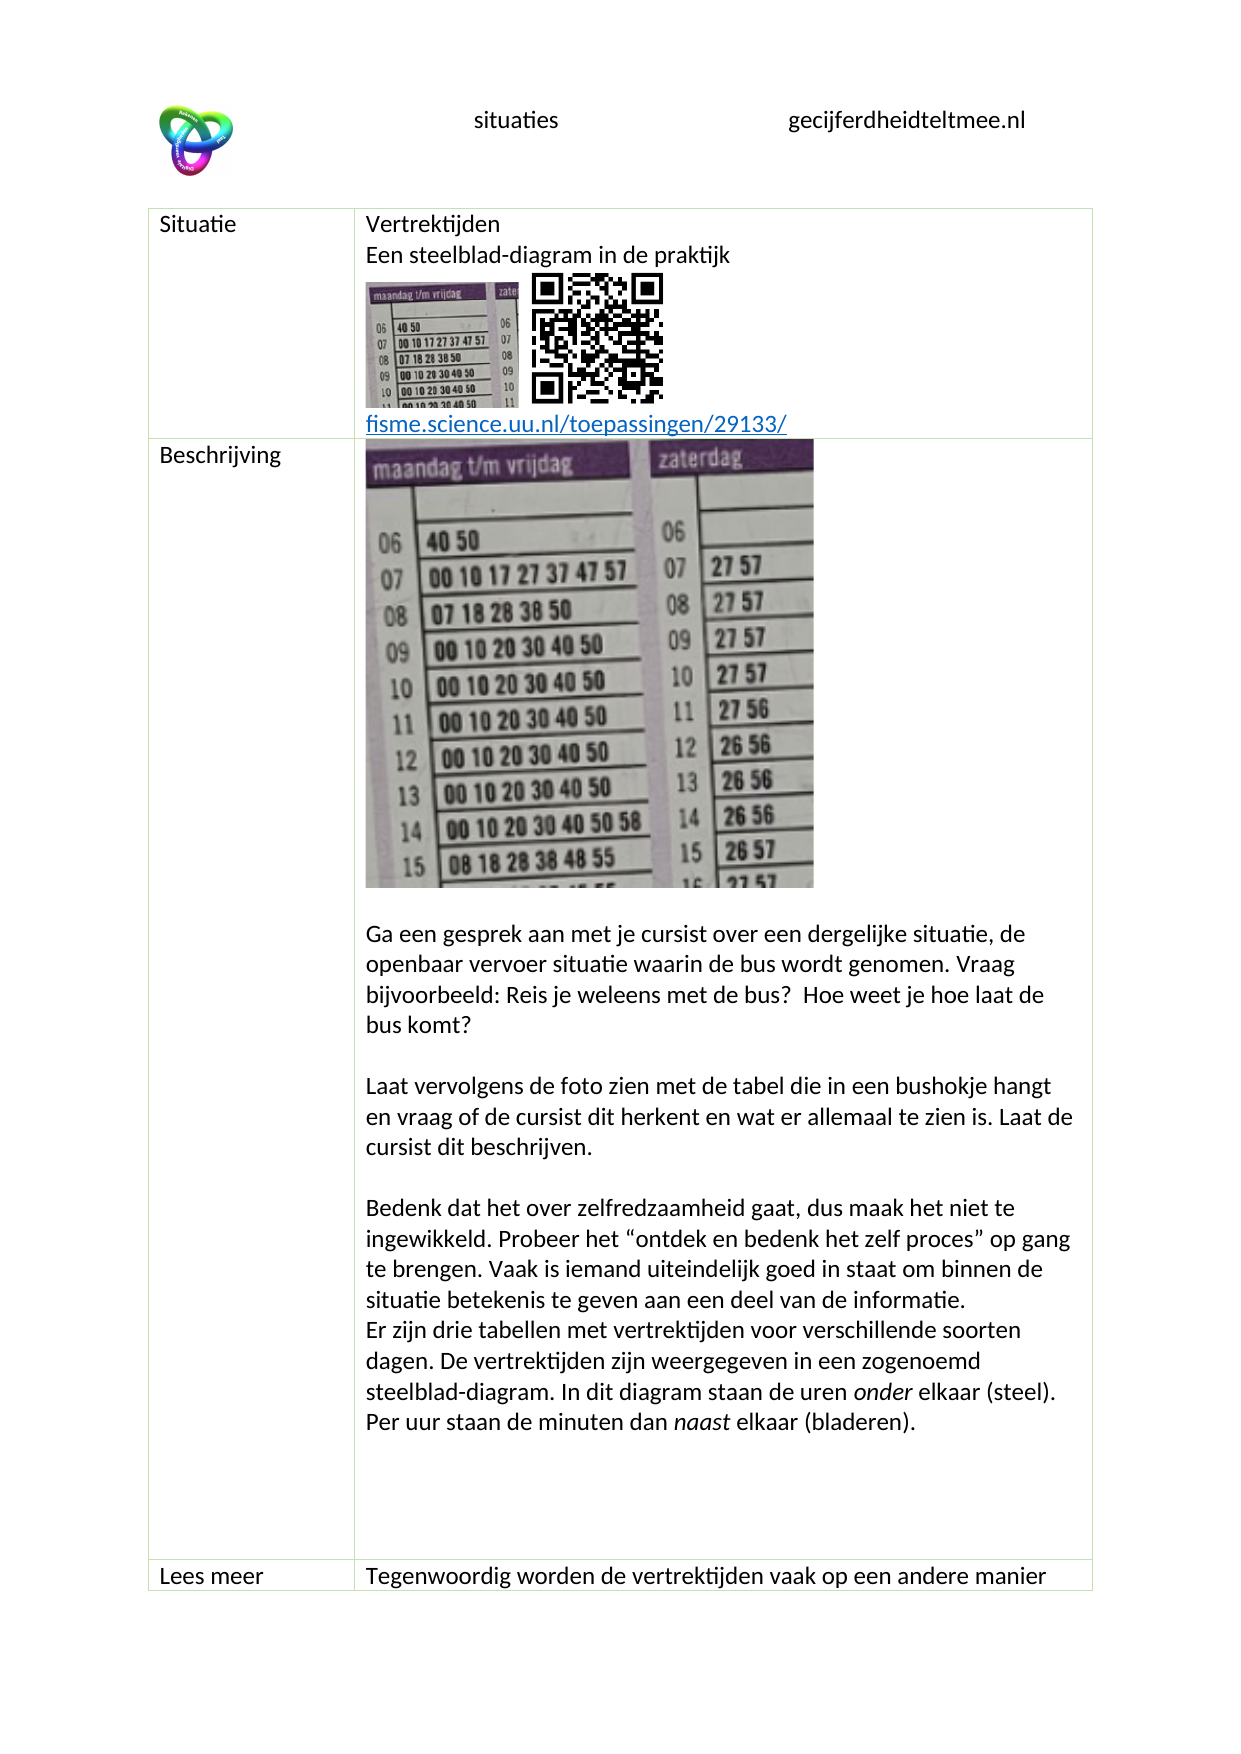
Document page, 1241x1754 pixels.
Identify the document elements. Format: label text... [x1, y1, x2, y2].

picture [158, 104, 234, 177]
table_cell Lees meer [149, 1560, 354, 1590]
table_cell Ga een gesprek aan met je cursist over een dergelijke situatie, de openbaar vervoer situatie waarin de bus wordt genomen. Vraag bijvoorbeeld: Reis je weleens met de bus? Hoe weet je hoe laat de bus komt? Laat vervolgens de foto zien met de tabel die in een bushokje hangt en vraag of de cursist dit herkent en wat er allemaal te zien is. Laat de cursist dit beschrijven. Bedenk dat het over zelfredzaamheid gaat, dus maak het niet te ingewikkeld. Probeer het “ontdek en bedenk het zelf proces” op gang te brengen. Vaak is iemand uiteindelijk goed in staat om binnen de situatie betekenis te geven aan een deel van de informatie. Er zijn drie tabellen met vertrektijden voor verschillende soorten dagen. De vertrektijden zijn weergegeven in een zogenoemd steelblad-diagram. In dit diagram staan de uren onder elkaar (steel). Per uur staan de minuten dan naast elkaar (bladeren). [355, 439, 1092, 1559]
table_header Situatie [149, 209, 354, 438]
picture [365, 439, 814, 888]
picture [530, 269, 667, 408]
picture [365, 282, 519, 408]
table_header Vertrektijden Een steelblad-diagram in de praktijk fisme.science.uu.nl/toepassingen/29133/ [355, 209, 1092, 438]
table_cell Beschrijving [149, 439, 354, 1559]
